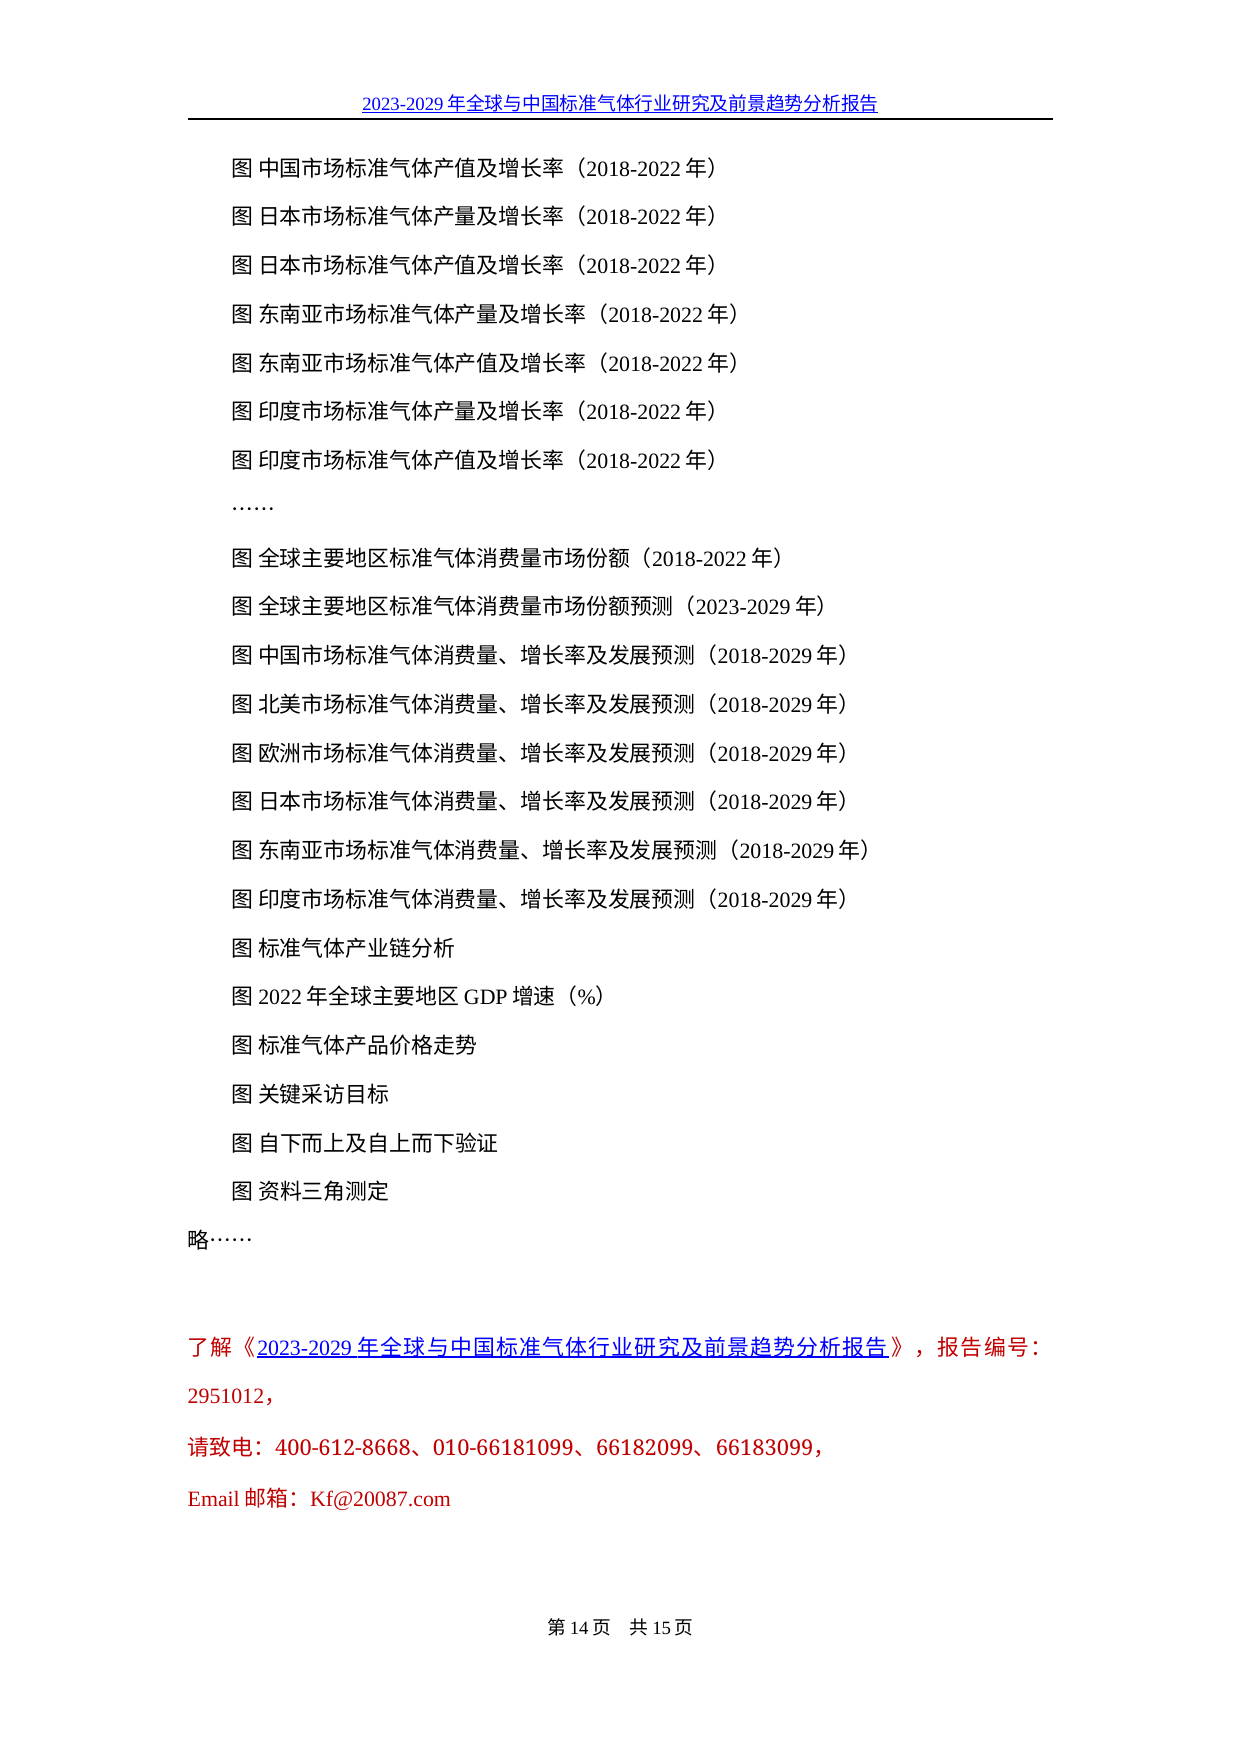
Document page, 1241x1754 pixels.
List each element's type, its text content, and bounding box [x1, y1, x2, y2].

text Email邮箱：Kf@20087.com [187, 1481, 1053, 1513]
text 了解《2023-2029年全球与中国标准气体行业研究及前景趋势分析报告》，报告编号：2951012， [187, 1329, 1053, 1410]
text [187, 150, 1053, 1255]
text 请致电：400-612-8668、010-66181099、66182099、66183099， [187, 1429, 1053, 1462]
